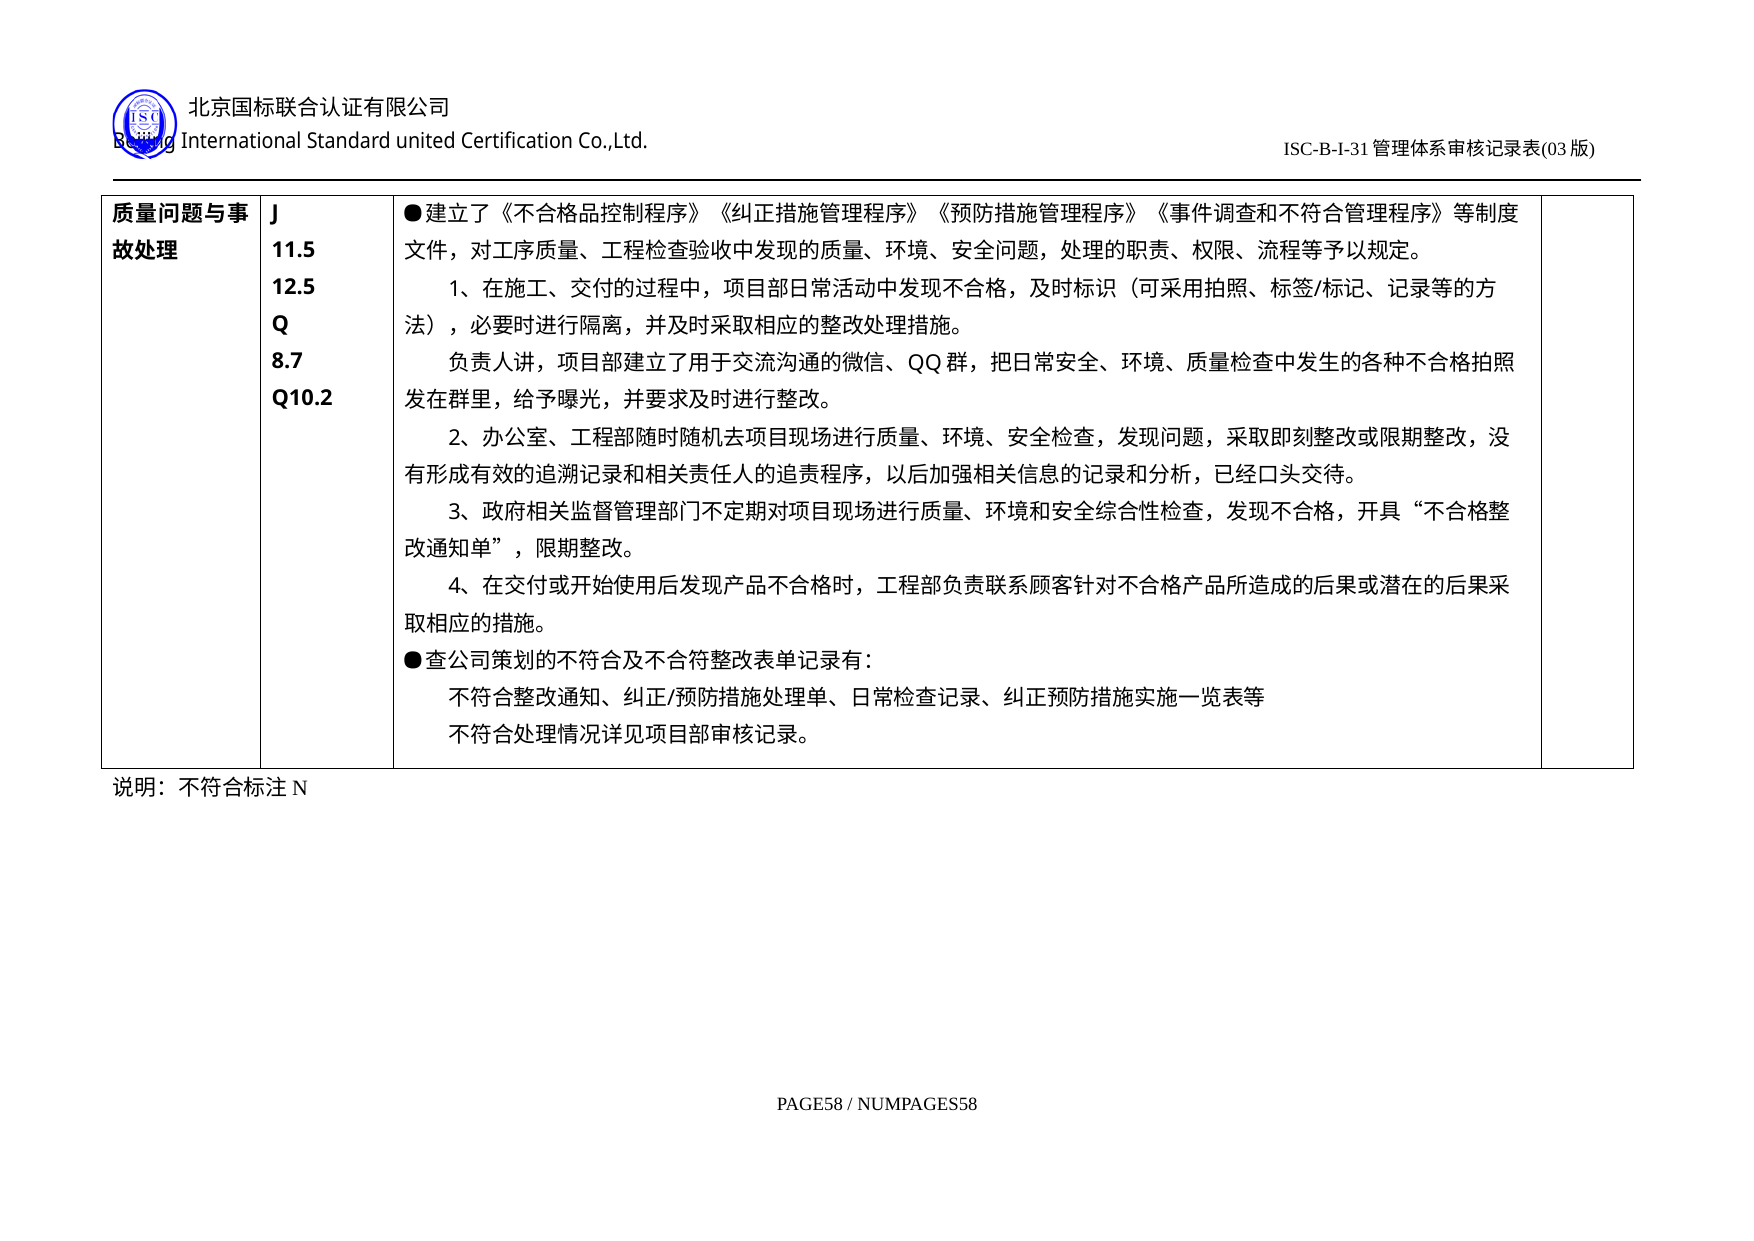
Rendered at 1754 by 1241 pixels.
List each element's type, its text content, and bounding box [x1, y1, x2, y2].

table_cell 建立了《不合格品控制程序》《纠正措施管理程序》《预防措施管理程序》《事件调查和不符合管理程序》等制度文件，对工序质量、工程检查验收中发现的质量、环境、安全问题，处理的职责、权限、流程等予以规定。 1、在施工、交付的过程中，项目部日常活动中发现不合格，及时标识（可采用拍照、标签/标记、记录等的方法），必要时进行隔离，并及时采取相应的整改处理措施。 负责人讲，项目部建立了用于交流沟通的微信、QQ群，把日常安全、环境、质量检查中发生的各种不合格拍照发在群里，给予曝光，并要求及时进行整改。 2、办公室、工程部随时随机去项目现场进行质量、环境、安全检查，发现问题，采取即刻整改或限期整改，没有形成有效的追溯记录和相关责任人的追责程序，以后加强相关信息的记录和分析，已经口头交待。 3、政府相关监督管理部门不定期对项目现场进行质量、环境和安全综合性检查，发现不合格，开具“不合格整改通知单”，限期整改。 4、在交付或开始使用后发现产品不合格时，工程部负责联系顾客针对不合格产品所造成的后果或潜在的后果采取相应的措施。 查公司策划的不符合及不合符整改表单记录有： 不符合整改通知、纠正/预防措施处理单、日常检查记录、纠正预防措施实施一览表等 不符合处理情况详见项目部审核记录。 [394, 196, 1541, 768]
table_cell 质量问题与事故处理 [102, 196, 260, 768]
table_cell J 11.5 12.5 Q 8.7 Q10.2 [261, 196, 393, 768]
picture [112, 89, 180, 158]
table_cell [1542, 196, 1633, 768]
text 说明：不符合标注N [112, 769, 1641, 802]
